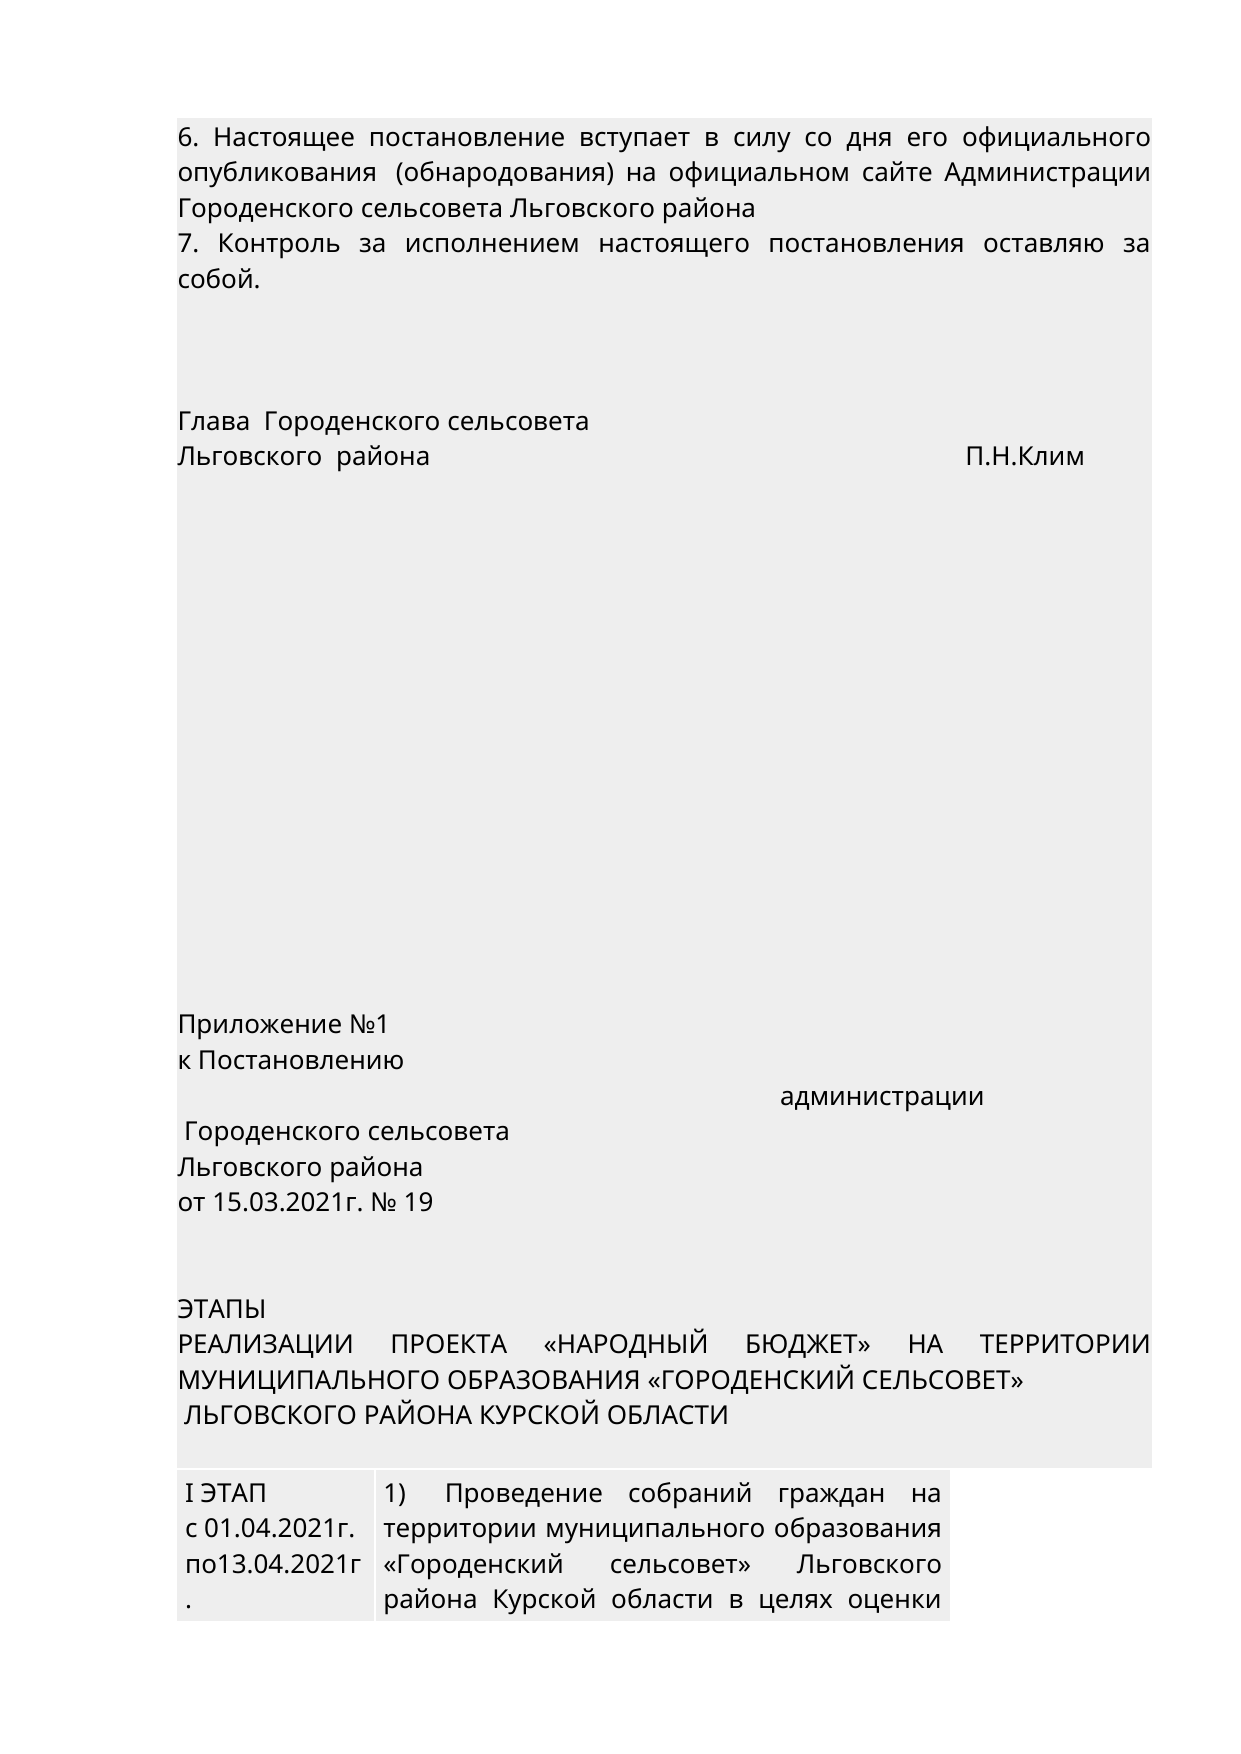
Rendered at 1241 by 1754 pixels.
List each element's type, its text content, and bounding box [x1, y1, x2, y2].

text администрации [177, 1077, 1152, 1113]
text Льговского района П.Н.Клим [177, 438, 1152, 473]
text ЭТАПЫ [177, 1290, 1152, 1326]
text к Постановлению [177, 1042, 1152, 1077]
text Глава Городенского сельсовета [177, 402, 1152, 438]
text 7. Контроль за исполнением настоящего постановления оставляю за собой. [177, 225, 1152, 296]
text Льговского района [177, 1148, 1152, 1184]
text 6. Настоящее постановление вступает в силу со дня его официального опубликования (обнародования) на официальном сайте Администрации Городенского сельсовета Льговского района [177, 118, 1152, 225]
text РЕАЛИЗАЦИИ ПРОЕКТА «НАРОДНЫЙ БЮДЖЕТ» НА ТЕРРИТОРИИ МУНИЦИПАЛЬНОГО ОБРАЗОВАНИЯ «ГОРОДЕНСКИЙ СЕЛЬСОВЕТ» [177, 1326, 1152, 1397]
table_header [177, 1470, 374, 1621]
text Городенского сельсовета [177, 1113, 1152, 1148]
text от 15.03.2021г. № 19 [177, 1184, 1152, 1219]
text Приложение №1 [177, 1006, 1152, 1042]
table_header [376, 1470, 950, 1621]
text ЛЬГОВСКОГО РАЙОНА КУРСКОЙ ОБЛАСТИ [177, 1397, 1152, 1432]
